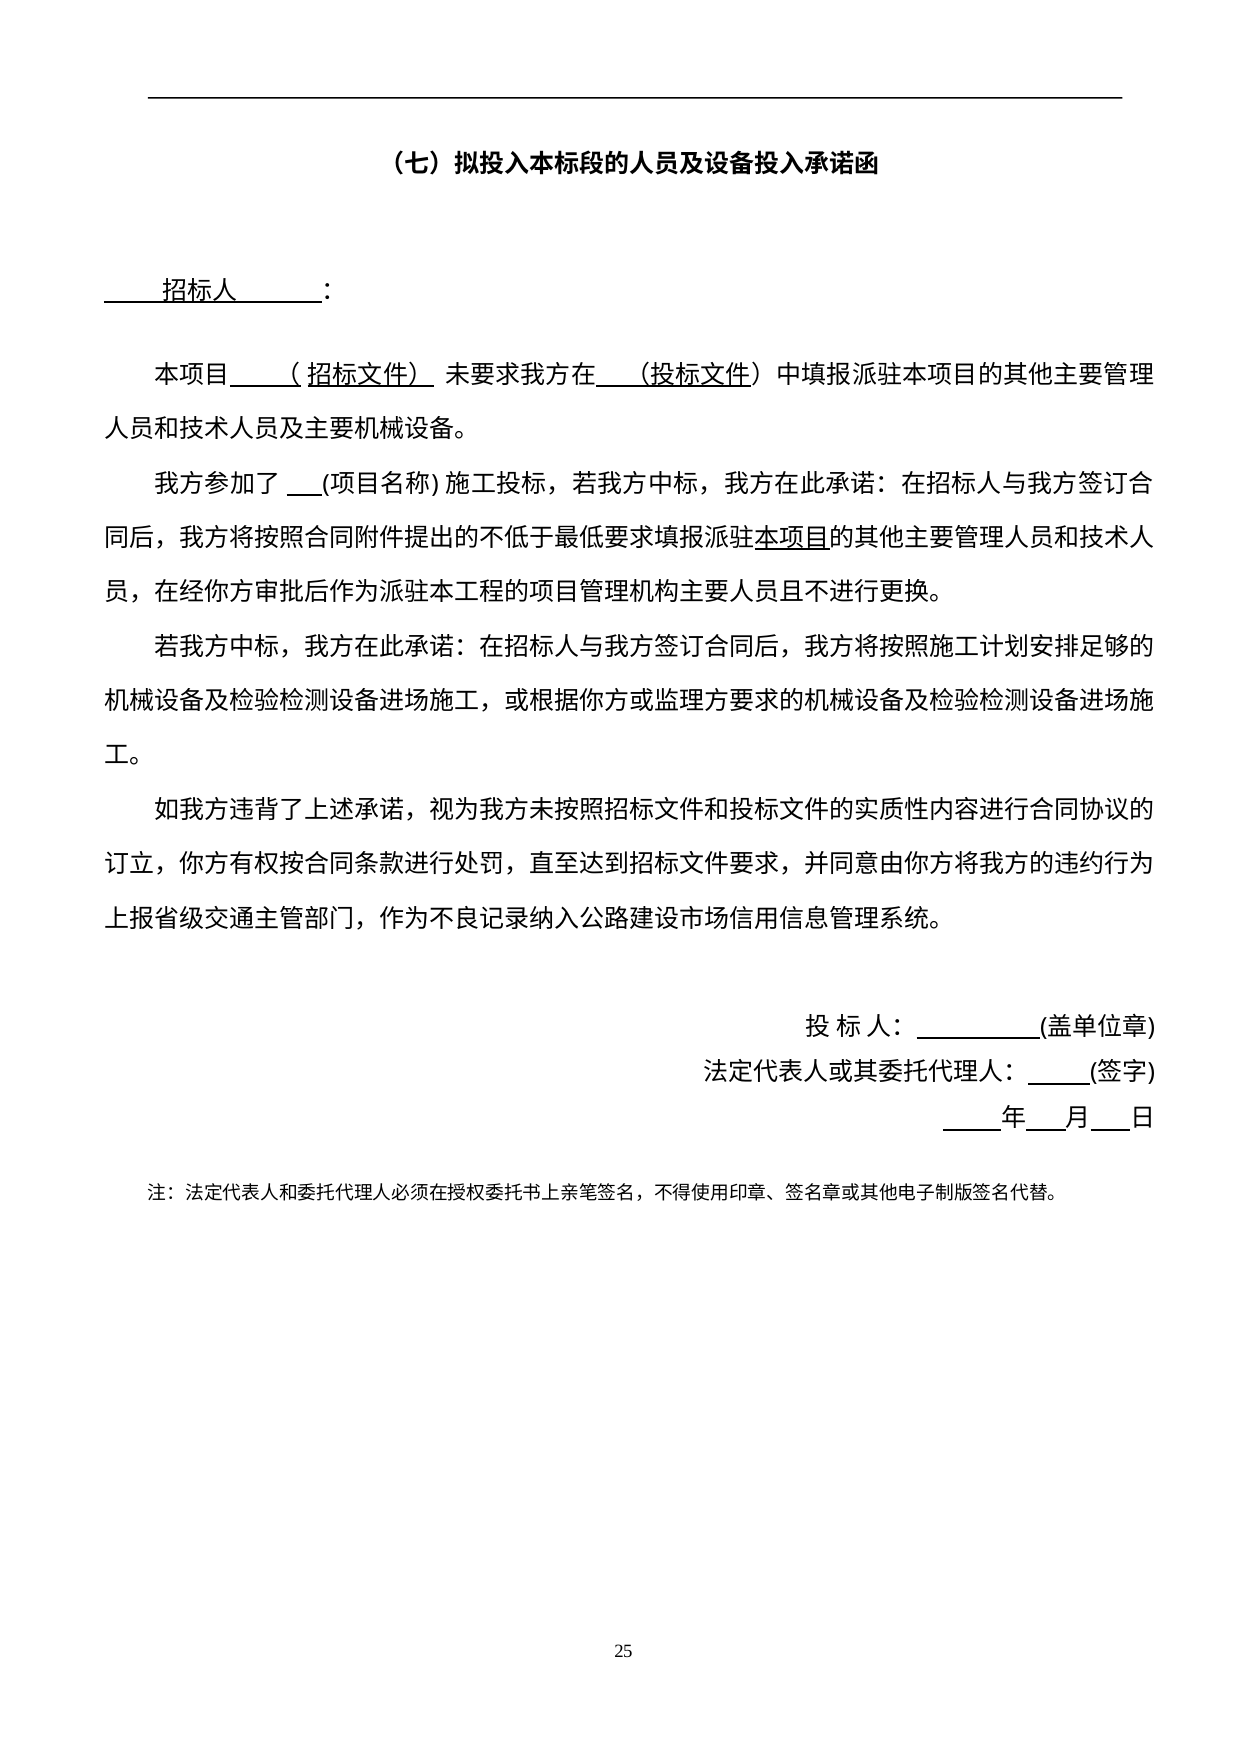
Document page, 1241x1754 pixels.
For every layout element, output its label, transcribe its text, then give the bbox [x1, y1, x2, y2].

text 若我方中标，我方在此承诺：在招标人与我方签订合同后，我方将按照施工计划安排足够的机械设备及检验检测设备进场施工，或根据你方或监理方要求的机械设备及检验检测设备进场施工。 [104, 626, 1154, 771]
text 本项目 （ 招标文件） 未要求我方在 （投标文件）中填报派驻本项目的其他主要管理人员和技术人员及主要机械设备。 [104, 354, 1154, 445]
text 投 标 人： (盖单位章) [104, 998, 1154, 1044]
text 如我方违背了上述承诺，视为我方未按照招标文件和投标文件的实质性内容进行合同协议的订立，你方有权按合同条款进行处罚，直至达到招标文件要求，并同意由你方将我方的违约行为上报省级交通主管部门，作为不良记录纳入公路建设市场信用信息管理系统。 [104, 789, 1154, 934]
text 注：法定代表人和委托代理人必须在授权委托书上亲笔签名，不得使用印章、签名章或其他电子制版签名代替。 [104, 1177, 1154, 1204]
text 年 月 日 [104, 1090, 1154, 1136]
text 法定代表人或其委托代理人： (签字) [104, 1044, 1154, 1090]
text 招标人 ： [104, 263, 1154, 308]
text 我方参加了 (项目名称) 施工投标，若我方中标，我方在此承诺：在招标人与我方签订合同后，我方将按照合同附件提出的不低于最低要求填报派驻本项目的其他主要管理人员和技术人员，在经你方审批后作为派驻本工程的项目管理机构主要人员且不进行更换。 [104, 463, 1154, 608]
text （七）拟投入本标段的人员及设备投入承诺函 [104, 138, 1154, 179]
